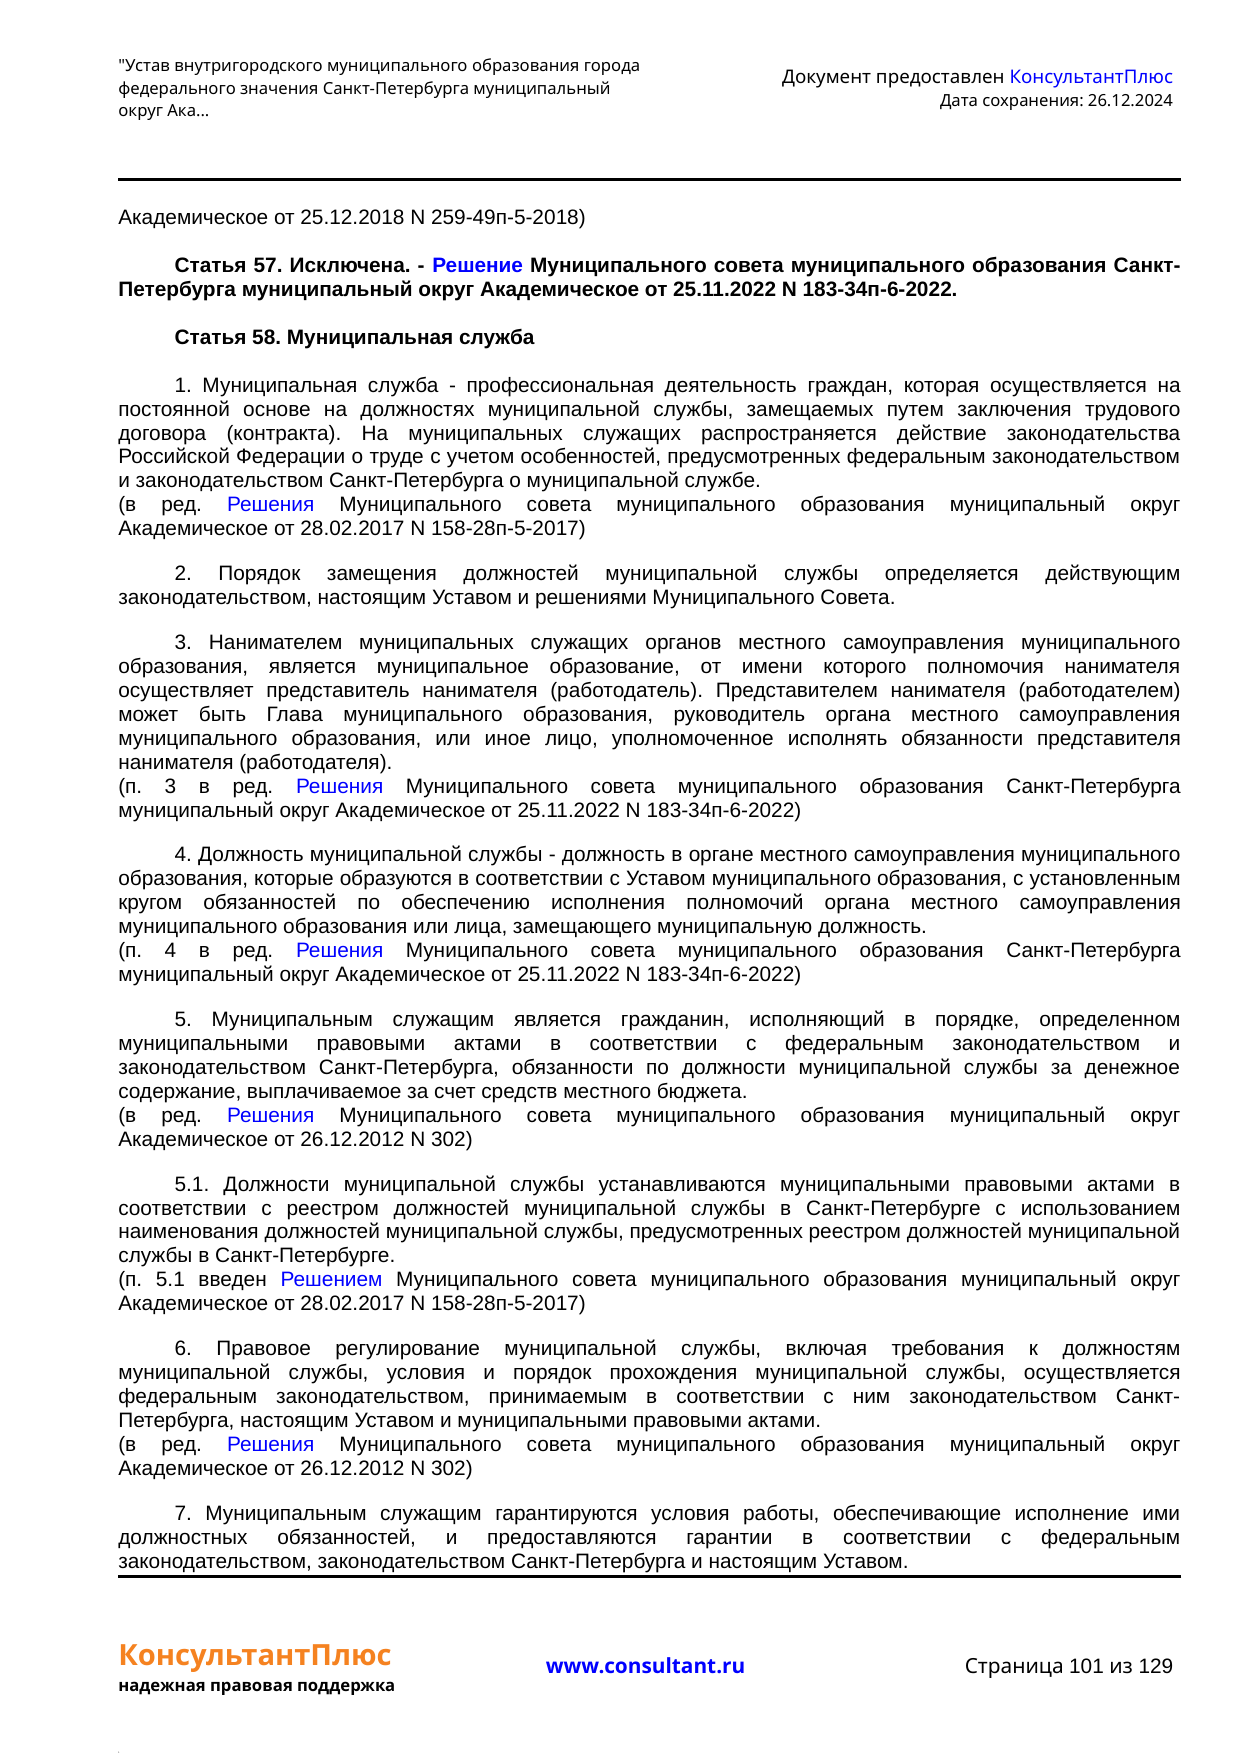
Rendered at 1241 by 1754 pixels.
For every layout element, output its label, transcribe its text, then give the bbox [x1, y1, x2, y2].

text 5. Муниципальным служащим является гражданин, исполняющий в порядке, определенном муниципальными правовыми актами в соответствии с федеральным законодательством и законодательством Санкт-Петербурга, обязанности по должности муниципальной службы за денежное содержание, выплачиваемое за счет средств местного бюджета. [118, 1007, 1181, 1103]
text 1. Муниципальная служба - профессиональная деятельность граждан, которая осуществляется на постоянной основе на должностях муниципальной службы, замещаемых путем заключения трудового договора (контракта). На муниципальных служащих распространяется действие законодательства Российской Федерации о труде с учетом особенностей, предусмотренных федеральным законодательством и законодательством Санкт-Петербурга о муниципальной службе. [118, 372, 1181, 492]
title Статья 58. Муниципальная служба [118, 324, 1181, 348]
title Статья 57. Исключена. - Решение Муниципального совета муниципального образования Санкт-Петербурга муниципальный округ Академическое от 25.11.2022 N 183-34п-6-2022. [118, 253, 1181, 301]
text (п. 4 в ред. Решения Муниципального совета муниципального образования Санкт-Петербурга муниципальный округ Академическое от 25.11.2022 N 183-34п-6-2022) [118, 938, 1181, 986]
text 5.1. Должности муниципальной службы устанавливаются муниципальными правовыми актами в соответствии с реестром должностей муниципальной службы в Санкт-Петербурге с использованием наименования должностей муниципальной службы, предусмотренных реестром должностей муниципальной службы в Санкт-Петербурге. [118, 1171, 1181, 1267]
text 4. Должность муниципальной службы - должность в органе местного самоуправления муниципального образования, которые образуются в соответствии с Уставом муниципального образования, с установленным кругом обязанностей по обеспечению исполнения полномочий органа местного самоуправления муниципального образования или лица, замещающего муниципальную должность. [118, 842, 1181, 938]
text (в ред. Решения Муниципального совета муниципального образования муниципальный округ Академическое от 28.02.2017 N 158-28п-5-2017) [118, 492, 1181, 540]
text (п. 5.1 введен Решением Муниципального совета муниципального образования муниципальный округ Академическое от 28.02.2017 N 158-28п-5-2017) [118, 1267, 1181, 1315]
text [118, 205, 1181, 229]
text 7. Муниципальным служащим гарантируются условия работы, обеспечивающие исполнение ими должностных обязанностей, и предоставляются гарантии в соответствии с федеральным законодательством, законодательством Санкт-Петербурга и настоящим Уставом. [118, 1501, 1181, 1572]
text (в ред. Решения Муниципального совета муниципального образования муниципальный округ Академическое от 26.12.2012 N 302) [118, 1432, 1181, 1480]
text 6. Правовое регулирование муниципальной службы, включая требования к должностям муниципальной службы, условия и порядок прохождения муниципальной службы, осуществляется федеральным законодательством, принимаемым в соответствии с ним законодательством Санкт-Петербурга, настоящим Уставом и муниципальными правовыми актами. [118, 1336, 1181, 1432]
text 2. Порядок замещения должностей муниципальной службы определяется действующим законодательством, настоящим Уставом и решениями Муниципального Совета. [118, 561, 1181, 609]
text (в ред. Решения Муниципального совета муниципального образования муниципальный округ Академическое от 26.12.2012 N 302) [118, 1103, 1181, 1151]
text 3. Нанимателем муниципальных служащих органов местного самоуправления муниципального образования, является муниципальное образование, от имени которого полномочия нанимателя осуществляет представитель нанимателя (работодатель). Представителем нанимателя (работодателем) может быть Глава муниципального образования, руководитель органа местного самоуправления муниципального образования, или иное лицо, уполномоченное исполнять обязанности представителя нанимателя (работодателя). [118, 630, 1181, 773]
text (п. 3 в ред. Решения Муниципального совета муниципального образования Санкт-Петербурга муниципальный округ Академическое от 25.11.2022 N 183-34п-6-2022) [118, 773, 1181, 821]
